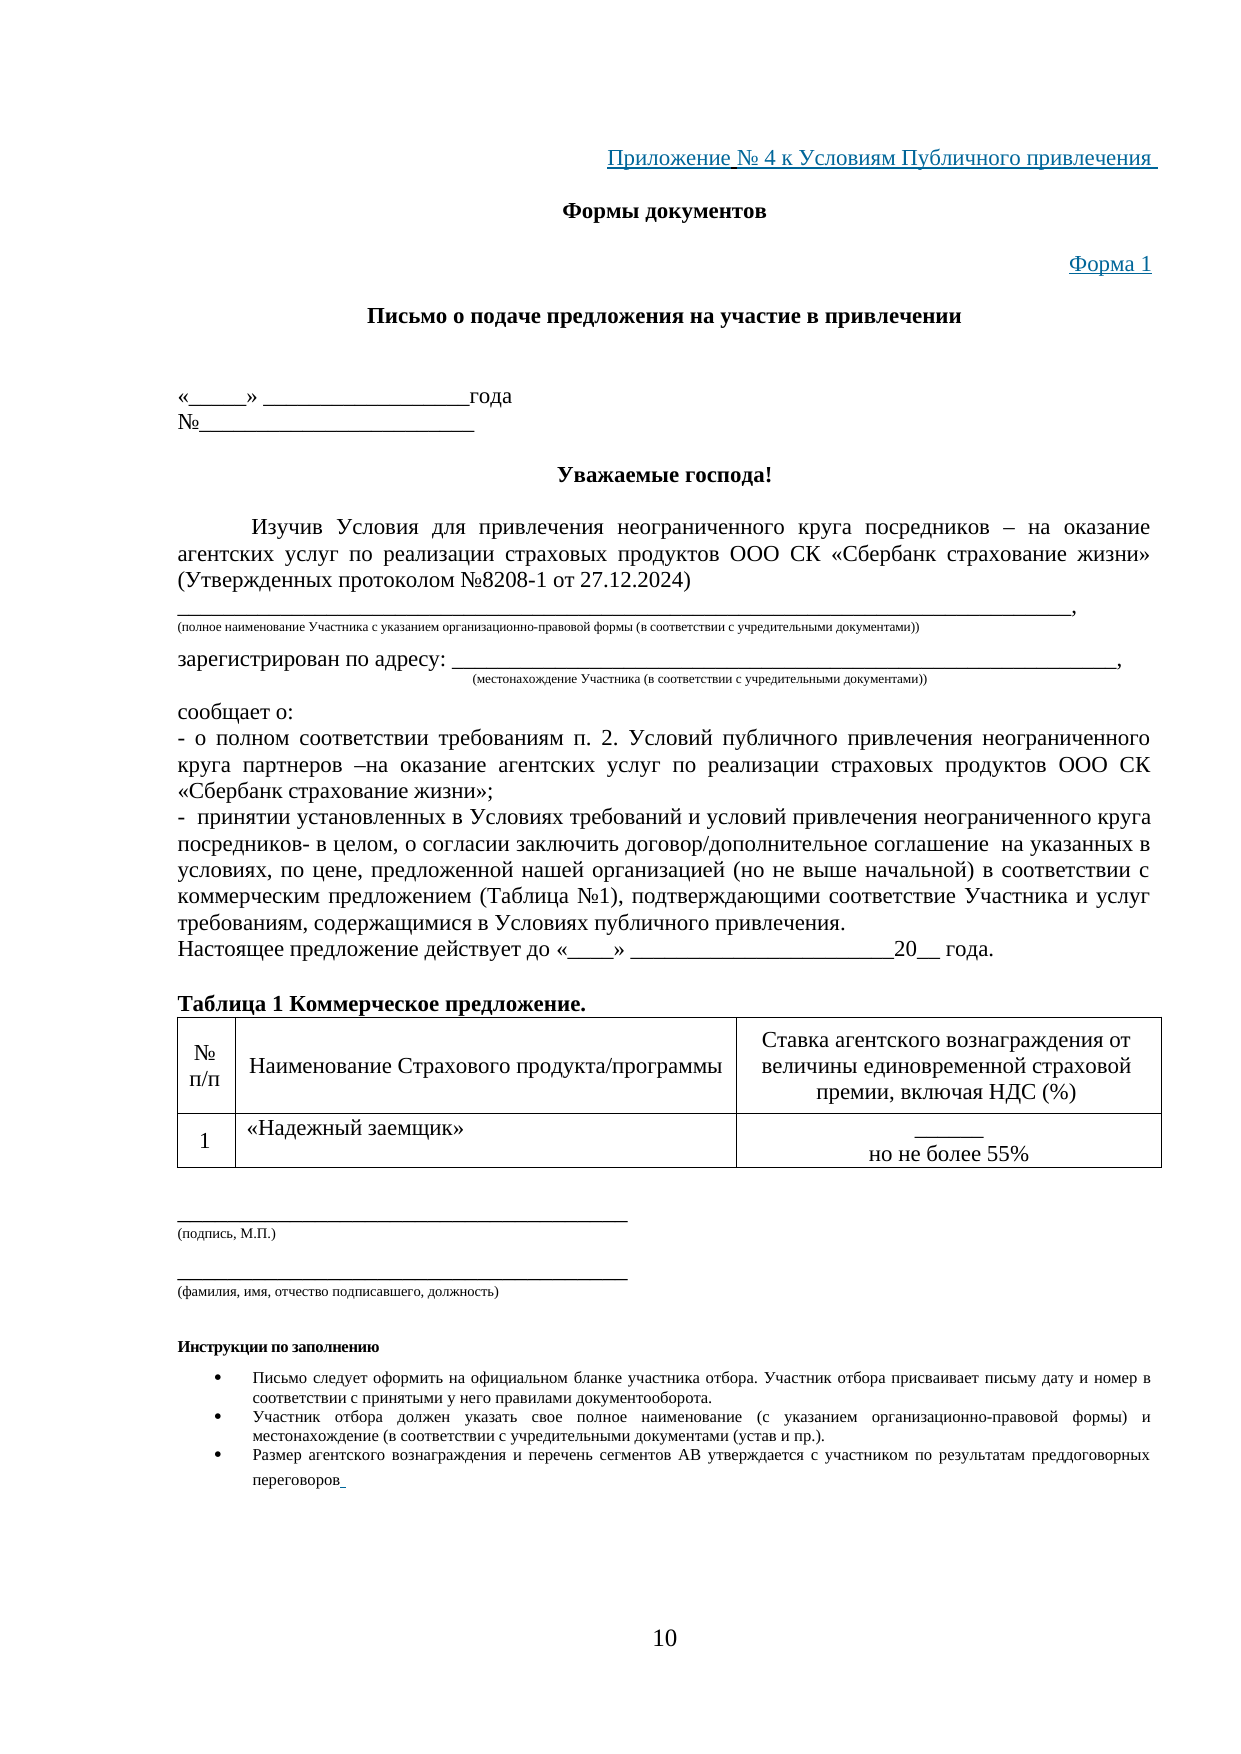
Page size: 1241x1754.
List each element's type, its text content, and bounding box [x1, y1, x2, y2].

list Письмо следует оформить на официальном бланке участника отбора. Участник отбора присваивает письму дату и номер в соответствии с принятыми у него правилами документооборота. [215, 1368, 1152, 1407]
text - о полном соответствии требованиям п. 2. Условий публичного привлечения неограниченного круга партнеров –на оказание агентских услуг по реализации страховых продуктов ООО СК «Сбербанк страхование жизни»; [177, 724, 1152, 803]
table_cell ______ но не более 55% [737, 1114, 1161, 1167]
text ______________________________________________________________________________, [177, 592, 1152, 619]
table_cell «Надежный заемщик» [236, 1114, 736, 1167]
list Размер агентского вознаграждения и перечень сегментов АВ утверждается с участником по результатам преддоговорных переговоров [215, 1445, 1152, 1491]
text ____________________________________ [177, 1254, 1152, 1283]
table_header № п/п [178, 1018, 235, 1113]
text Письмо о подаче предложения на участие в привлечении [177, 303, 1152, 329]
text (фамилия, имя, отчество подписавшего, должность) [177, 1283, 670, 1311]
table_header Наименование Страхового продукта/программы [236, 1018, 736, 1113]
text Форма 1 [177, 250, 1152, 276]
text - принятии установленных в Условиях требований и условий привлечения неограниченного круга посредников- в целом, о согласии заключить договор/дополнительное соглашение на указанных в условиях, по цене, предложенной нашей организацией (но не выше начальной) в соответствии с коммерческим предложением (Таблица №1), подтверждающими соответствие Участника и услуг требованиям, содержащимися в Условиях публичного привлечения. [177, 803, 1152, 935]
text ____________________________________ [177, 1196, 1152, 1225]
text Инструкции по заполнению [177, 1336, 1152, 1356]
text Уважаемые господа! [177, 461, 1152, 487]
text (местонахождение Участника (в соответствии с учредительными документами)) [398, 672, 1152, 698]
text сообщает о: [177, 698, 1152, 724]
table_cell 1 [178, 1114, 235, 1167]
text Приложение № 4 к Условиям Публичного привлечения [177, 144, 1152, 171]
text (полное наименование Участника с указанием организационно-правовой формы (в соответствии с учредительными документами)) [177, 619, 1152, 645]
text Формы документов [177, 197, 1152, 223]
text Настоящее предложение действует до «____» _______________________20__ года. [177, 935, 1152, 961]
text «_____» __________________года №________________________ [177, 382, 606, 434]
list Участник отбора должен указать свое полное наименование (с указанием организационно-правовой формы) и местонахождение (в соответствии с учредительными документами (устав и пр.). [215, 1407, 1152, 1445]
table_header Ставка агентского вознаграждения от величины единовременной страховой премии, включая НДС (%) [737, 1018, 1161, 1113]
text (подпись, М.П.) [177, 1225, 670, 1254]
text Таблица 1 Коммерческое предложение. [177, 990, 1152, 1017]
text зарегистрирован по адресу: __________________________________________________________, [177, 645, 1152, 672]
text Изучив Условия для привлечения неограниченного круга посредников – на оказание агентских услуг по реализации страховых продуктов ООО СК «Сбербанк страхование жизни» (Утвержденных протоколом №8208-1 от 27.12.2024) [177, 513, 1152, 592]
